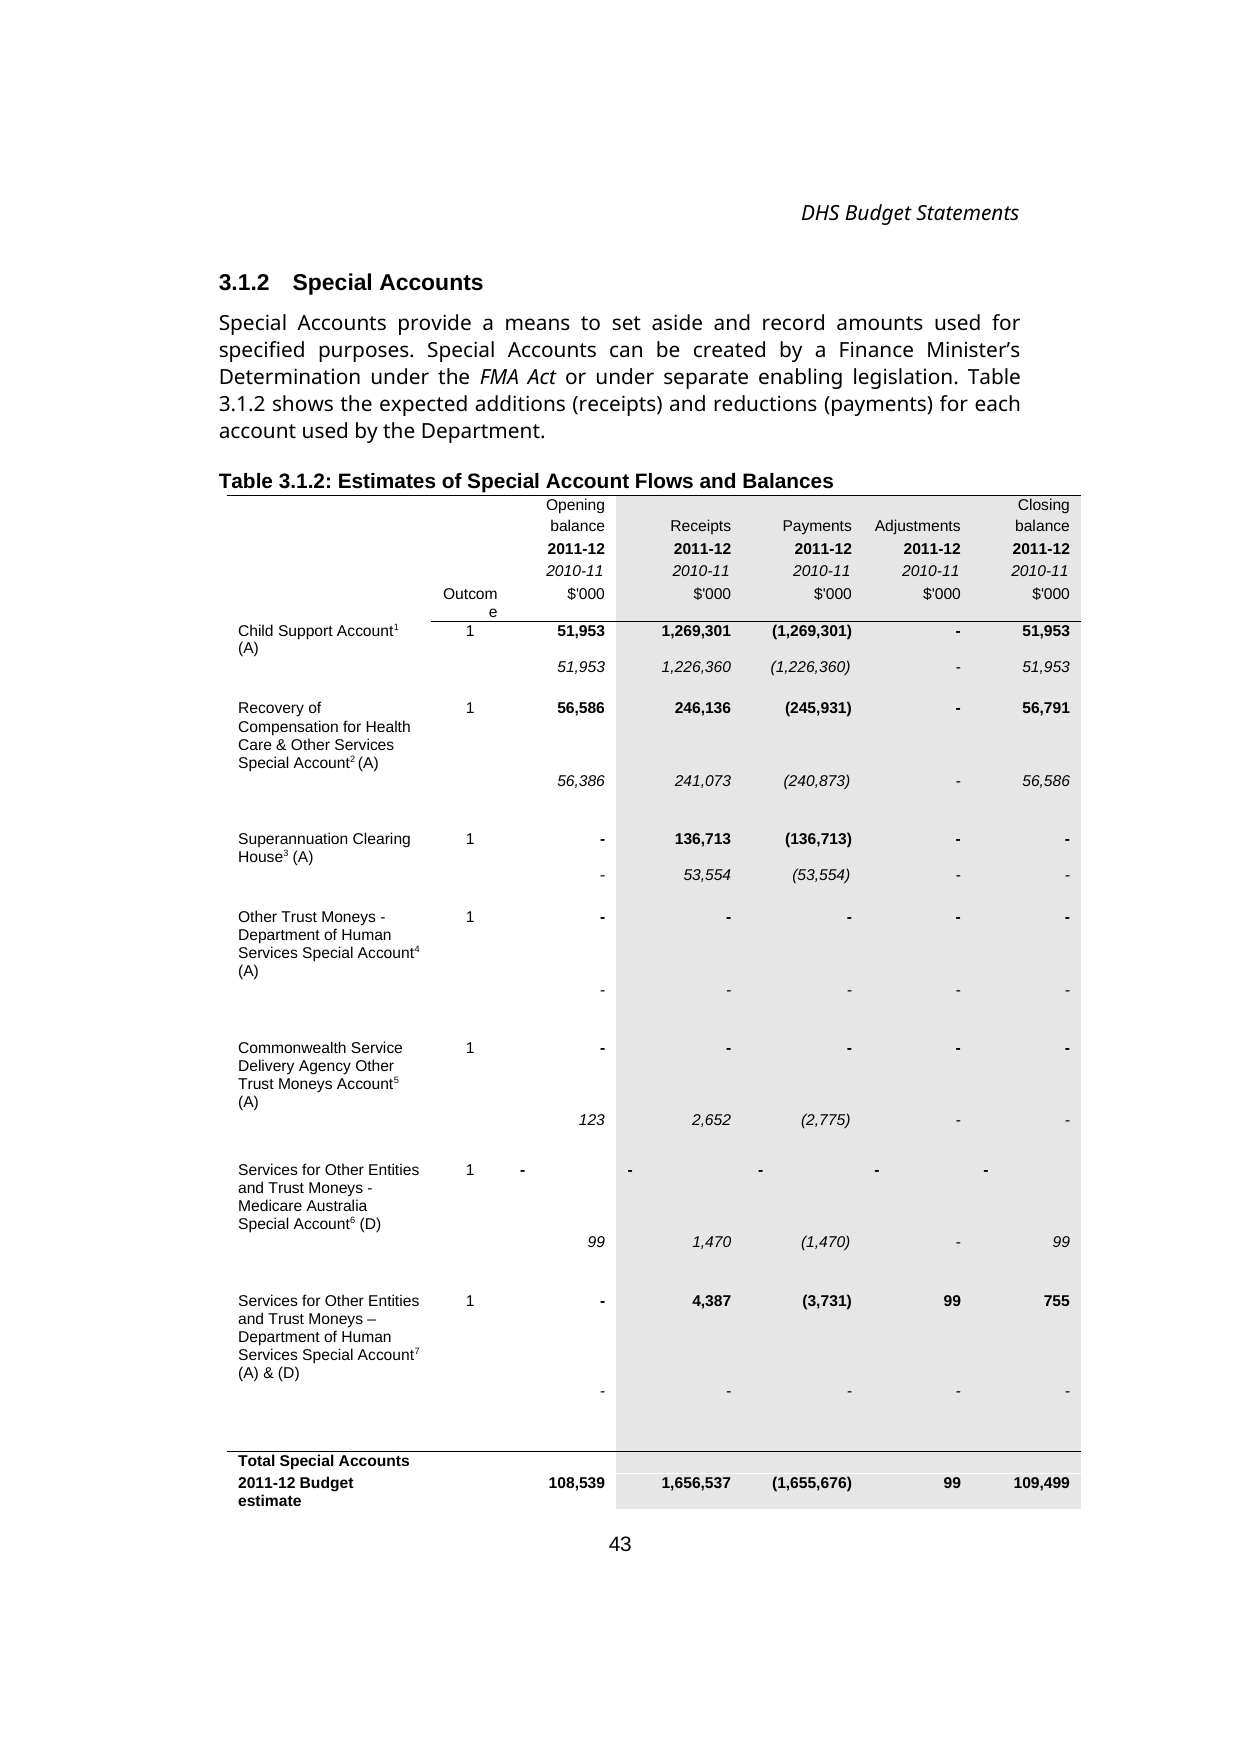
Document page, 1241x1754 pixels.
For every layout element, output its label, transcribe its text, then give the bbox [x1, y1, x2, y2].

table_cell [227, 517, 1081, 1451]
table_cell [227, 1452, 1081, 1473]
text Special Accounts provide a means to set aside and record amounts used for specified purposes. Special Accounts can be created by a Finance Minister’s Determination under the FMA Act or under separate enabling legislation. Table 3.1.2 shows the expected additions (receipts) and reductions (payments) for each account used by the Department. [218, 308, 1022, 444]
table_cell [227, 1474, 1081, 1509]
subtitle 3.1.2 Special Accounts [218, 269, 1022, 296]
subtitle Table 3.1.2: Estimates of Special Account Flows and Balances [218, 469, 1022, 493]
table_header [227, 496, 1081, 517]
